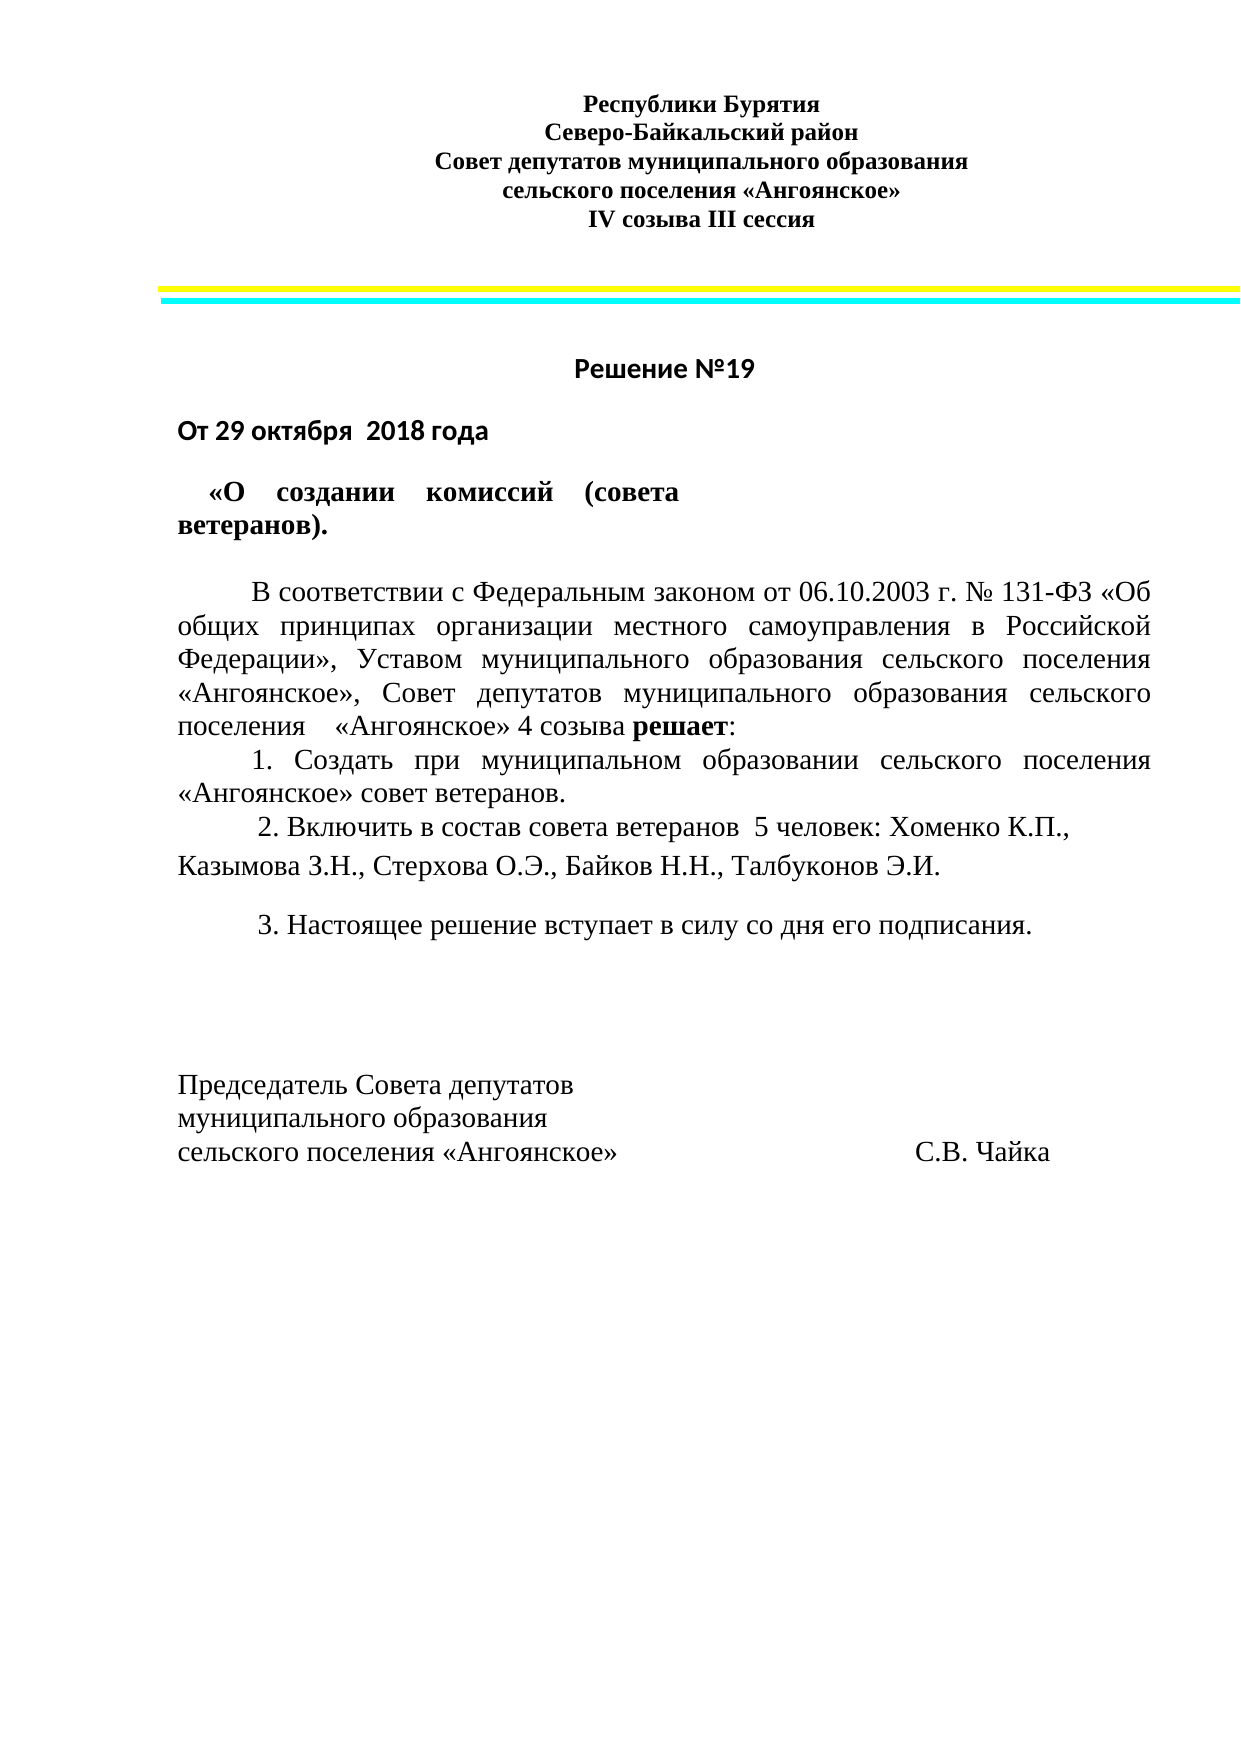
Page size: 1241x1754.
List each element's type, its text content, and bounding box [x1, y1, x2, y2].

text 3. Настоящее решение вступает в силу со дня его подписания. [177, 907, 1152, 941]
text Председатель Совета депутатов [177, 1067, 1152, 1101]
text муниципального образования [177, 1101, 1152, 1134]
text IV созыва III сессия [177, 204, 1152, 232]
text 1. Создать при муниципальном образовании сельского поселения «Ангоянское» совет ветеранов. [177, 742, 1152, 809]
text Совет депутатов муниципального образования [177, 146, 1152, 175]
text Республики Бурятия [177, 89, 1152, 117]
text «О создании комиссий (совета ветеранов). [177, 474, 679, 541]
text В соответствии с Федеральным законом от 06.10.2003 г. № 131-ФЗ «Об общих принципах организации местного самоуправления в Российской Федерации», Уставом муниципального образования сельского поселения «Ангоянское», Совет депутатов муниципального образования сельского поселения «Ангоянское» 4 созыва решает: [177, 574, 1152, 742]
text 2. Включить в состав совета ветеранов 5 человек: Хоменко К.П., Казымова З.Н., Стерхова О.Э., Байков Н.Н., Талбуконов Э.И. [177, 809, 1152, 881]
text Северо-Байкальский район [177, 117, 1152, 146]
text От 29 октября 2018 года [177, 412, 1152, 447]
text сельского поселения «Ангоянское» С.В. Чайка [177, 1134, 1152, 1168]
text сельского поселения «Ангоянское» [177, 175, 1152, 204]
text Решение №19 [177, 350, 1152, 386]
